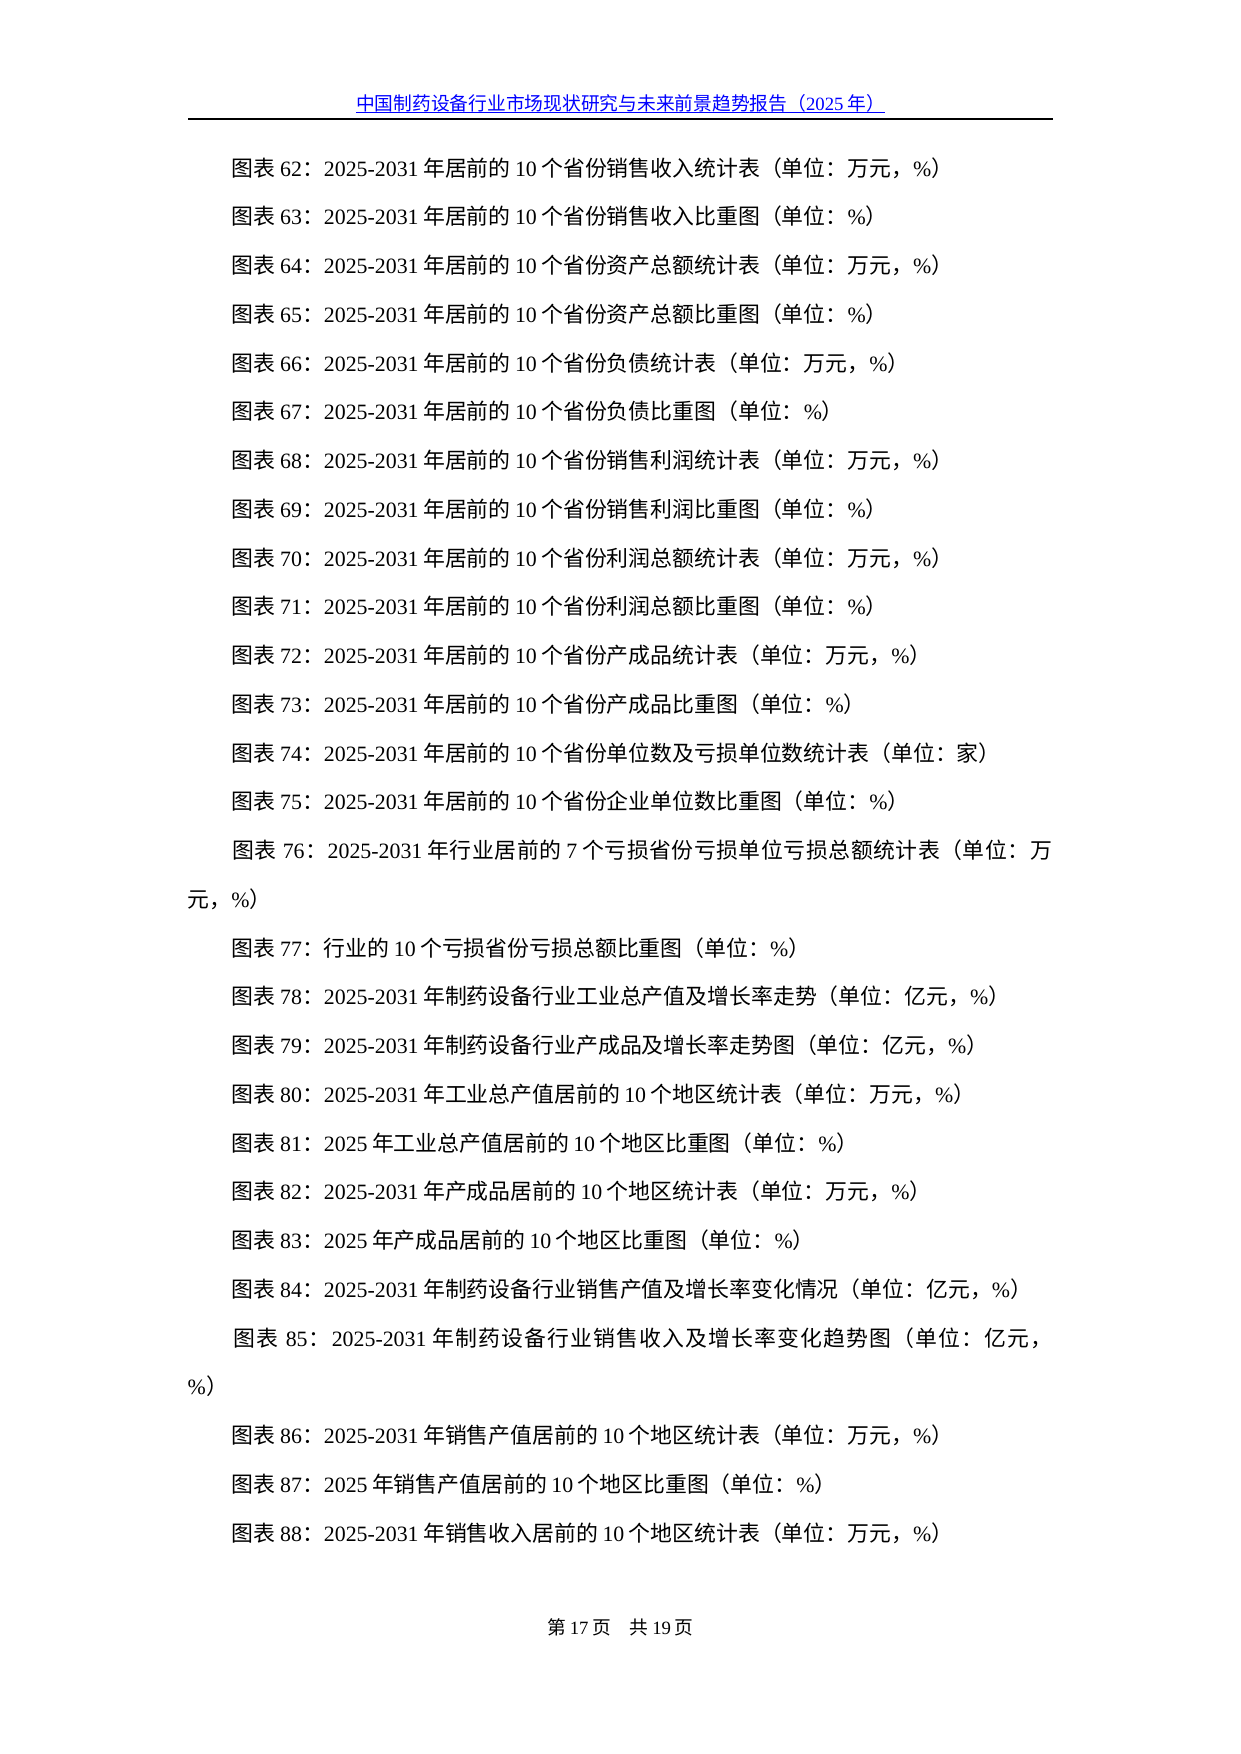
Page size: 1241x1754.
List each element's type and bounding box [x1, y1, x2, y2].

text [187, 150, 1053, 1548]
